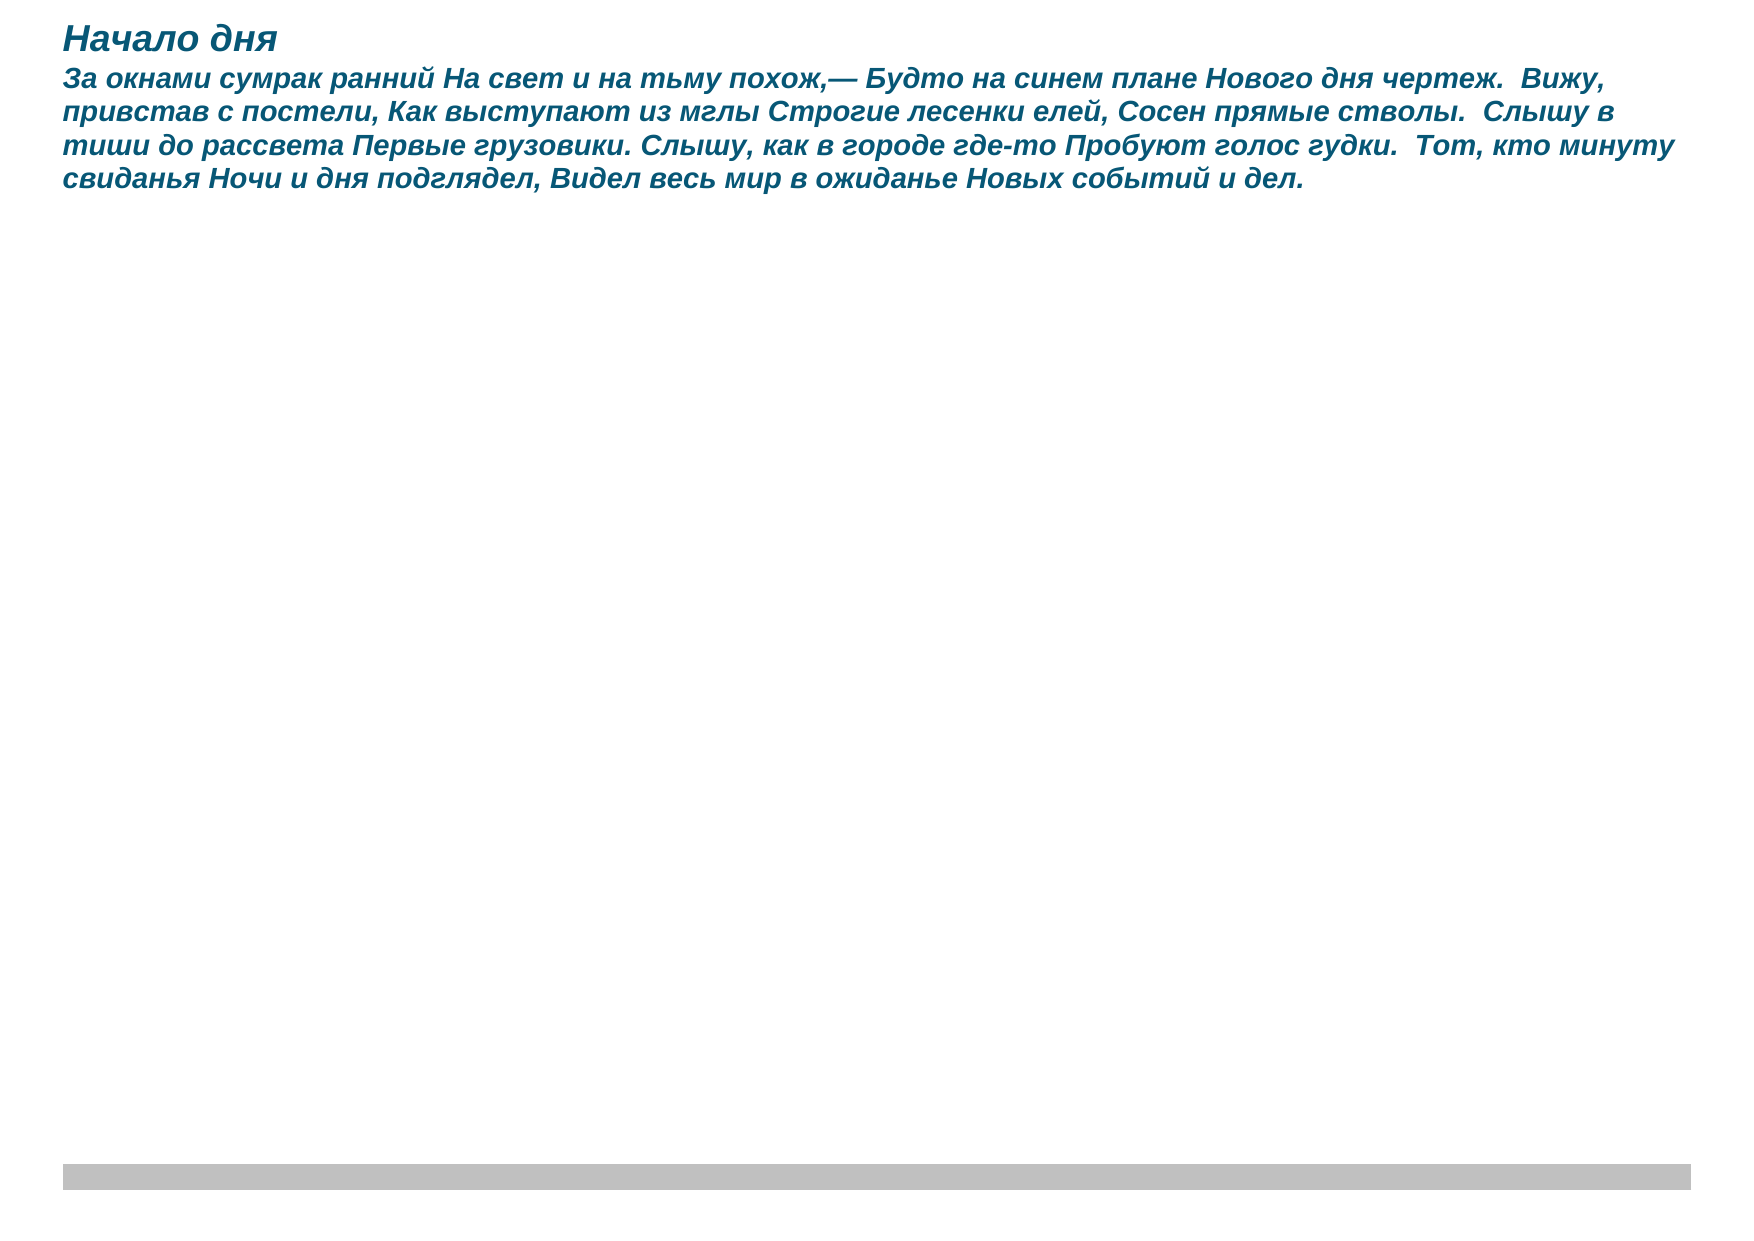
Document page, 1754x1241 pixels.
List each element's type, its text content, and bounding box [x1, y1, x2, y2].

subtitle Начало дня [62, 17, 1691, 60]
text За окнами сумрак ранний [62, 61, 1691, 195]
